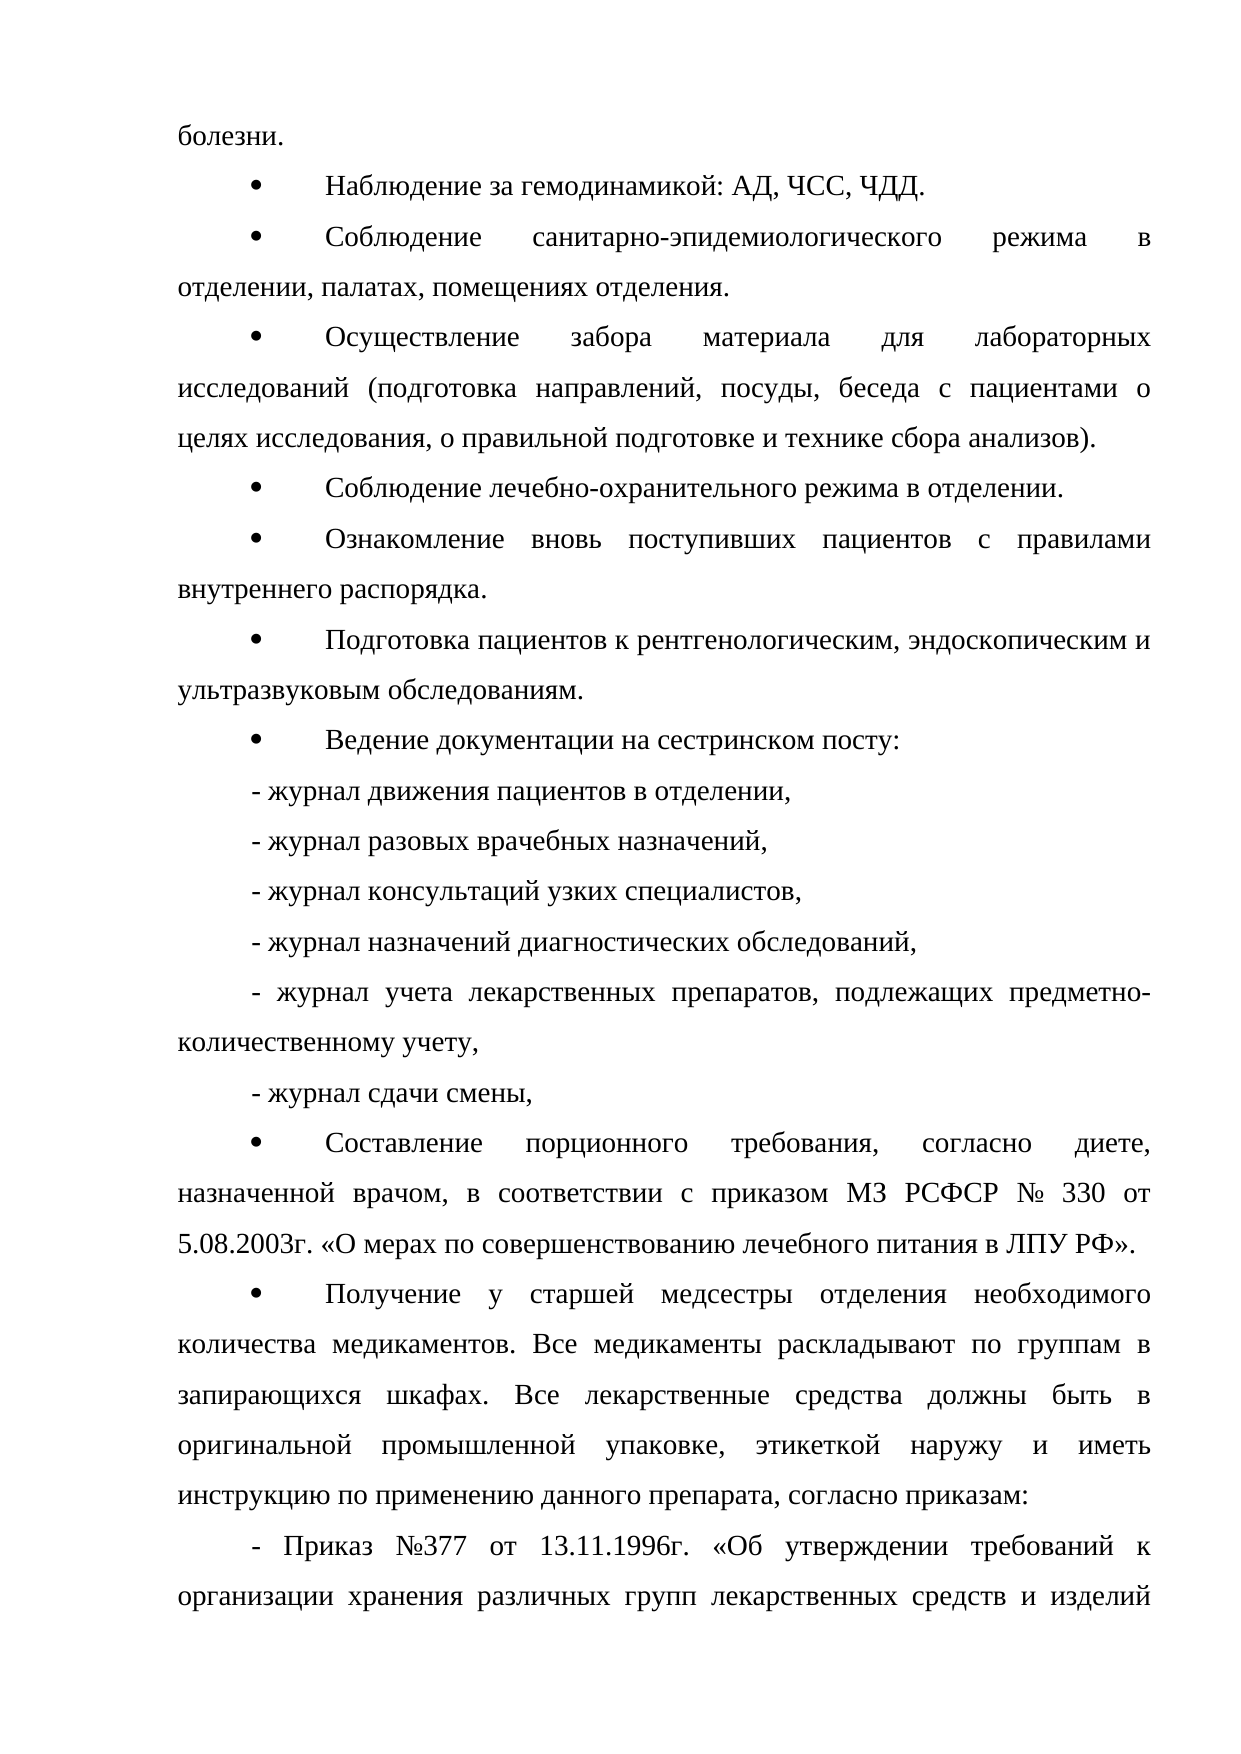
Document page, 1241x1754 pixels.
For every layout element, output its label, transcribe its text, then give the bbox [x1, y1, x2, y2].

list Соблюдение санитарно-эпидемиологического режима в отделении, палатах, помещениях отделения. [177, 219, 1152, 303]
text - журнал разовых врачебных назначений, [177, 823, 1152, 857]
list Ведение документации на сестринском посту: [177, 722, 1152, 756]
list Составление порционного требования, согласно диете, назначенной врачом, в соответствии с приказом МЗ РСФСР № 330 от 5.08.2003г. «О мерах по совершенствованию лечебного питания в ЛПУ РФ». [177, 1125, 1152, 1259]
list Наблюдение за гемодинамикой: АД, ЧСС, ЧДД. [177, 168, 1152, 202]
list Подготовка пациентов к рентгенологическим, эндоскопическим и ультразвуковым обследованиям. [177, 622, 1152, 706]
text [177, 1528, 1152, 1612]
text - журнал консультаций узких специалистов, [177, 873, 1152, 907]
list Ознакомление вновь поступивших пациентов с правилами внутреннего распорядка. [177, 521, 1152, 605]
text - журнал учета лекарственных препаратов, подлежащих предметно-количественному учету, [177, 974, 1152, 1058]
list Соблюдение лечебно-охранительного режима в отделении. [177, 471, 1152, 504]
text - журнал сдачи смены, [177, 1075, 1152, 1108]
text - журнал движения пациентов в отделении, [177, 773, 1152, 806]
list Получение у старшей медсестры отделения необходимого количества медикаментов. Все медикаменты раскладывают по группам в запирающихся шкафах. Все лекарственные средства должны быть в оригинальной промышленной упаковке, этикеткой наружу и иметь инструкцию по применению данного препарата, согласно приказам: [177, 1276, 1152, 1511]
list Осуществление забора материала для лабораторных исследований (подготовка направлений, посуды, беседа с пациентами о целях исследования, о правильной подготовке и технике сбора анализов). [177, 319, 1152, 454]
text - журнал назначений диагностических обследований, [177, 924, 1152, 957]
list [177, 118, 1152, 152]
